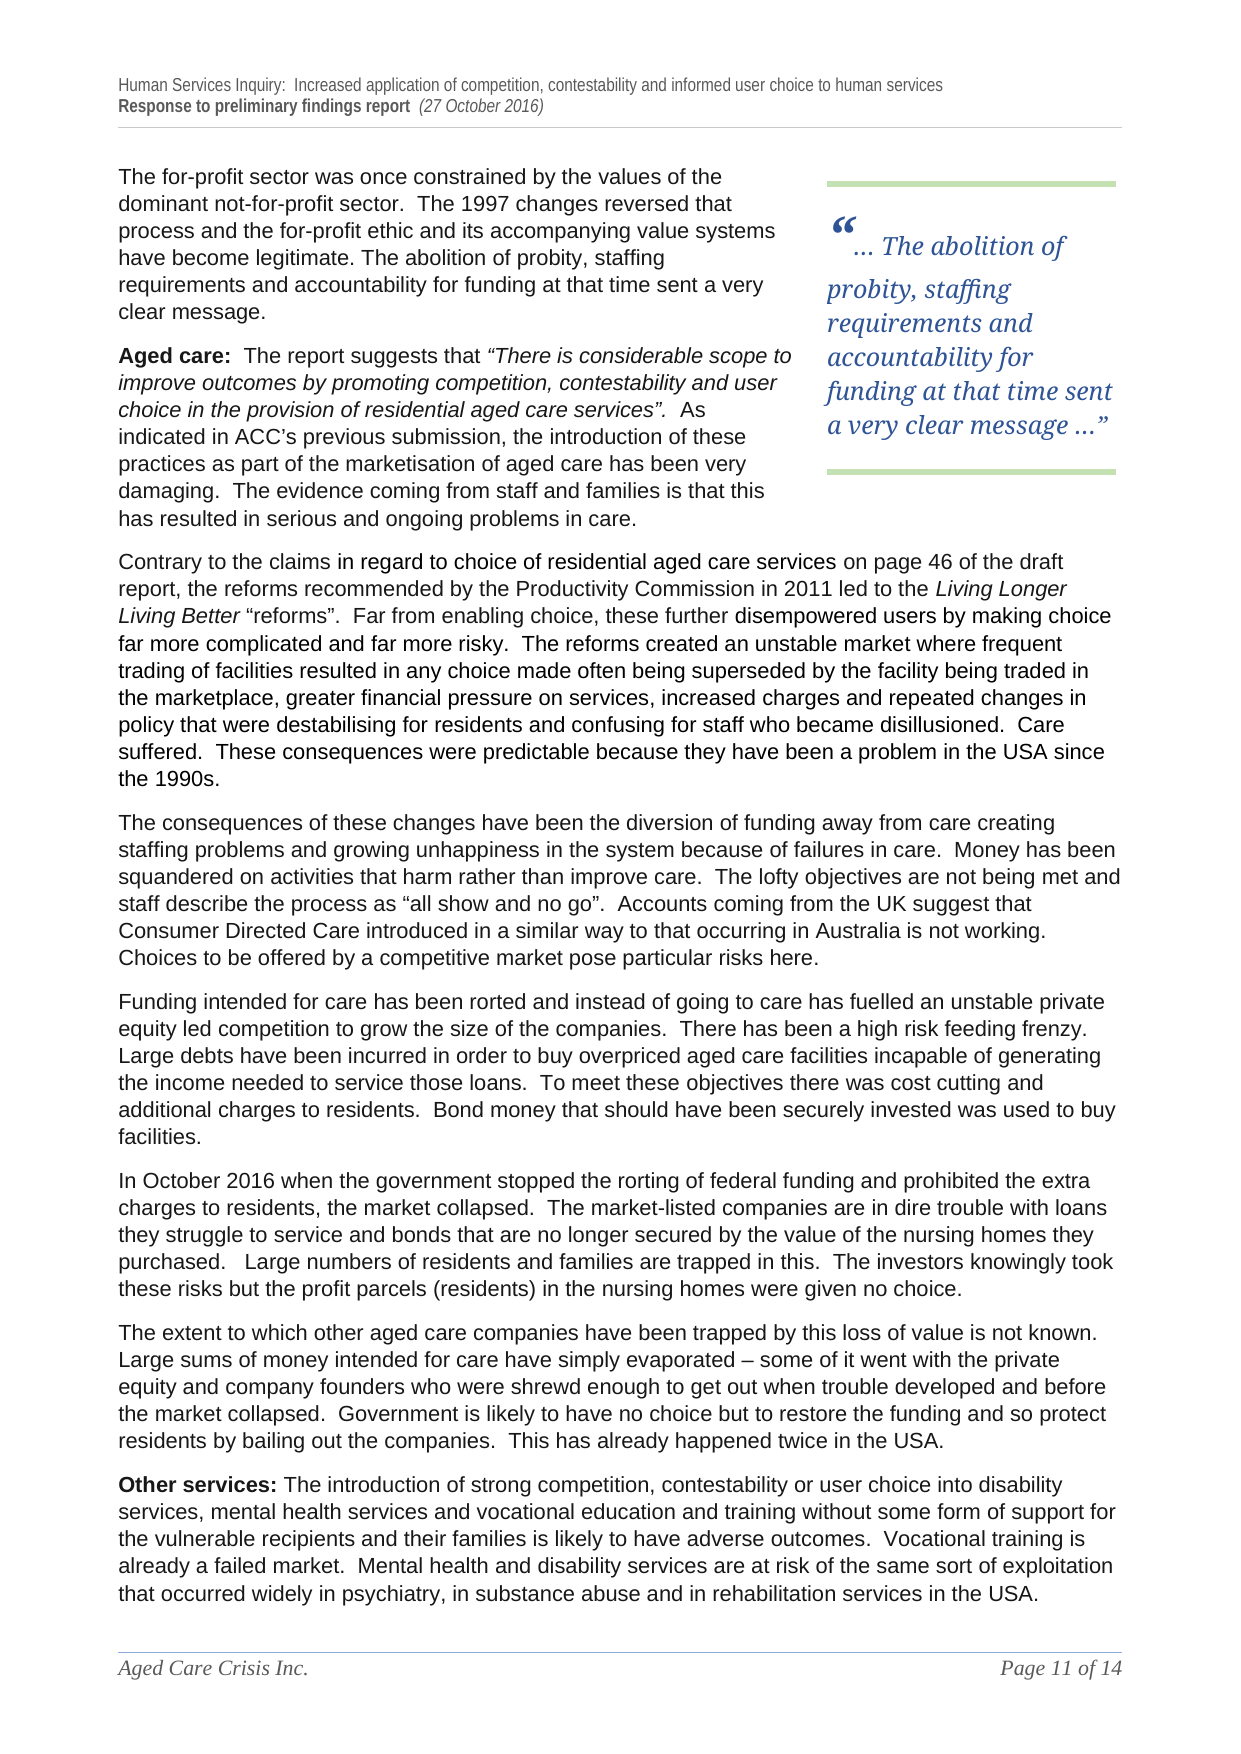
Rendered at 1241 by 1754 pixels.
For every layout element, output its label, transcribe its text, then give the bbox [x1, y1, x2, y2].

text Funding intended for care has been rorted and instead of going to care has fuelled an unstable private equity led competition to grow the size of the companies. There has been a high risk feeding frenzy. Large debts have been incurred in order to buy overpriced aged care facilities incapable of generating the income needed to service those loans. To meet these objectives there was cost cutting and additional charges to residents. Bond money that should have been securely invested was used to buy facilities. [118, 987, 1122, 1149]
text Contrary to the claims in regard to choice of residential aged care services on page 46 of the draft report, the reforms recommended by the Productivity Commission in 2011 led to the Living Longer Living Better “reforms”. Far from enabling choice, these further disempowered users by making choice far more complicated and far more risky. The reforms created an unstable market where frequent trading of facilities resulted in any choice made often being superseded by the facility being traded in the marketplace, greater financial pressure on services, increased charges and repeated changes in policy that were destabilising for residents and confusing for staff who became disillusioned. Care suffered. These consequences were predictable because they have been a problem in the USA since the 1990s. [118, 547, 1122, 791]
text The for-profit sector was once constrained by the values of the dominant not-for-profit sector. The 1997 changes reversed that process and the for-profit ethic and its accompanying value systems have become legitimate. The abolition of probity, staffing requirements and accountability for funding at that time sent a very clear message. [118, 162, 1122, 324]
text In October 2016 when the government stopped the rorting of federal funding and prohibited the extra charges to residents, the market collapsed. The market-listed companies are in dire trouble with loans they struggle to service and bonds that are no longer secured by the value of the nursing homes they purchased. Large numbers of residents and families are trapped in this. The investors knowingly took these risks but the profit parcels (residents) in the nursing homes were given no choice. [118, 1166, 1122, 1302]
text The extent to which other aged care companies have been trapped by this loss of value is not known. Large sums of money intended for care have simply evaporated – some of it went with the private equity and company founders who were shrewd enough to get out when trouble developed and before the market collapsed. Government is likely to have no choice but to restore the funding and so protect residents by bailing out the companies. This has already happened twice in the USA. [118, 1318, 1122, 1454]
text The consequences of these changes have been the diversion of funding away from care creating staffing problems and growing unhappiness in the system because of failures in care. Money has been squandered on activities that harm rather than improve care. The lofty objectives are not being met and staff describe the process as “all show and no go”. Accounts coming from the UK suggest that Consumer Directed Care introduced in a similar way to that occurring in Australia is not working. Choices to be offered by a competitive market pose particular risks here. [118, 808, 1122, 970]
text Aged care: The report suggests that “There is considerable scope to improve outcomes by promoting competition, contestability and user choice in the provision of residential aged care services”. As indicated in ACC’s previous submission, the introduction of these practices as part of the marketisation of aged care has been very damaging. The evidence coming from staff and families is that this has resulted in serious and ongoing problems in care. [118, 341, 1122, 531]
text Other services: The introduction of strong competition, contestability or user choice into disability services, mental health services and vocational education and training without some form of support for the vulnerable recipients and their families is likely to have adverse outcomes. Vocational training is already a failed market. Mental health and disability services are at risk of the same sort of exploitation that occurred widely in psychiatry, in substance abuse and in rehabilitation services in the USA. [118, 1470, 1122, 1606]
